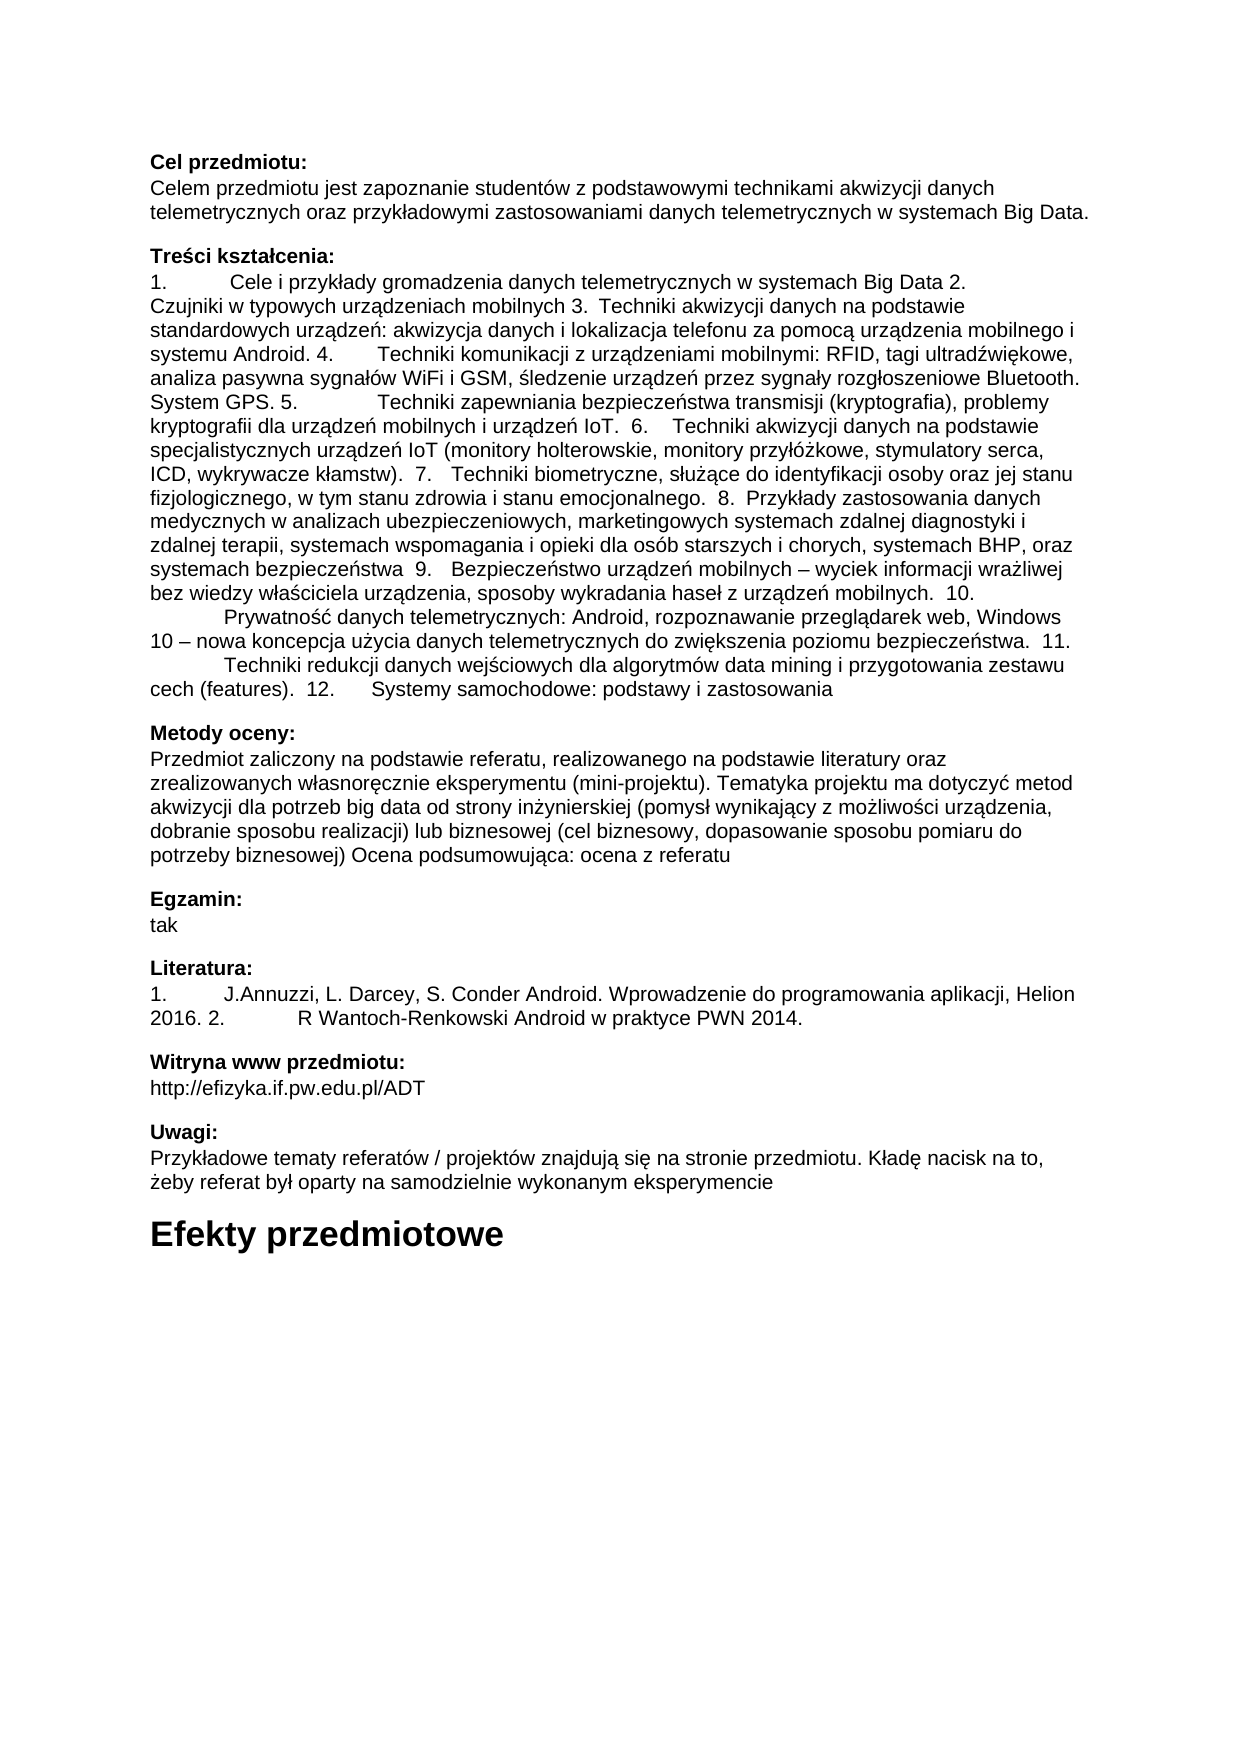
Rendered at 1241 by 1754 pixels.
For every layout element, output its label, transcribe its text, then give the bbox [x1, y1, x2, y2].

text Celem przedmiotu jest zapoznanie studentów z podstawowymi technikami akwizycji danych telemetrycznych oraz przykładowymi zastosowaniami danych telemetrycznych w systemach Big Data. [150, 176, 1090, 224]
text tak [150, 912, 1090, 936]
text Egzamin: [150, 886, 1090, 910]
text Cel przedmiotu: [150, 150, 1090, 174]
text Przedmiot zaliczony na podstawie referatu, realizowanego na podstawie literatury oraz zrealizowanych własnoręcznie eksperymentu (mini-projektu). Tematyka projektu ma dotyczyć metod akwizycji dla potrzeb big data od strony inżynierskiej (pomysł wynikający z możliwości urządzenia, dobranie sposobu realizacji) lub biznesowej (cel biznesowy, dopasowanie sposobu pomiaru do potrzeby biznesowej) Ocena podsumowująca: ocena z referatu [150, 747, 1090, 867]
text Literatura: [150, 956, 1090, 980]
text 1. Cele i przykłady gromadzenia danych telemetrycznych w systemach Big Data 2. Czujniki w typowych urządzeniach mobilnych 3. Techniki akwizycji danych na podstawie standardowych urządzeń: akwizycja danych i lokalizacja telefonu za pomocą urządzenia mobilnego i systemu Android. 4. Techniki komunikacji z urządzeniami mobilnymi: RFID, tagi ultradźwiękowe, analiza pasywna sygnałów WiFi i GSM, śledzenie urządzeń przez sygnały rozgłoszeniowe Bluetooth. System GPS. 5. Techniki zapewniania bezpieczeństwa transmisji (kryptografia), problemy kryptografii dla urządzeń mobilnych i urządzeń IoT. 6. Techniki akwizycji danych na podstawie specjalistycznych urządzeń IoT (monitory holterowskie, monitory przyłóżkowe, stymulatory serca, ICD, wykrywacze kłamstw). 7. Techniki biometryczne, służące do identyfikacji osoby oraz jej stanu fizjologicznego, w tym stanu zdrowia i stanu emocjonalnego. 8. Przykłady zastosowania danych medycznych w analizach ubezpieczeniowych, marketingowych systemach zdalnej diagnostyki i zdalnej terapii, systemach wspomagania i opieki dla osób starszych i chorych, systemach BHP, oraz systemach bezpieczeństwa 9. Bezpieczeństwo urządzeń mobilnych – wyciek informacji wrażliwej bez wiedzy właściciela urządzenia, sposoby wykradania haseł z urządzeń mobilnych. 10. Prywatność danych telemetrycznych: Android, rozpoznawanie przeglądarek web, Windows 10 – nowa koncepcja użycia danych telemetrycznych do zwiększenia poziomu bezpieczeństwa. 11. Techniki redukcji danych wejściowych dla algorytmów data mining i przygotowania zestawu cech (features). 12. Systemy samochodowe: podstawy i zastosowania [150, 270, 1090, 701]
text Treści kształcenia: [150, 244, 1090, 268]
subtitle Efekty przedmiotowe [150, 1213, 1090, 1254]
text Witryna www przedmiotu: [150, 1050, 1090, 1074]
text http://efizyka.if.pw.edu.pl/ADT [150, 1076, 1090, 1100]
text 1. J.Annuzzi, L. Darcey, S. Conder Android. Wprowadzenie do programowania aplikacji, Helion 2016. 2. R Wantoch-Renkowski Android w praktyce PWN 2014. [150, 982, 1090, 1030]
text Metody oceny: [150, 721, 1090, 745]
text Przykładowe tematy referatów / projektów znajdują się na stronie przedmiotu. Kładę nacisk na to, żeby referat był oparty na samodzielnie wykonanym eksperymencie [150, 1146, 1090, 1194]
text Uwagi: [150, 1120, 1090, 1144]
